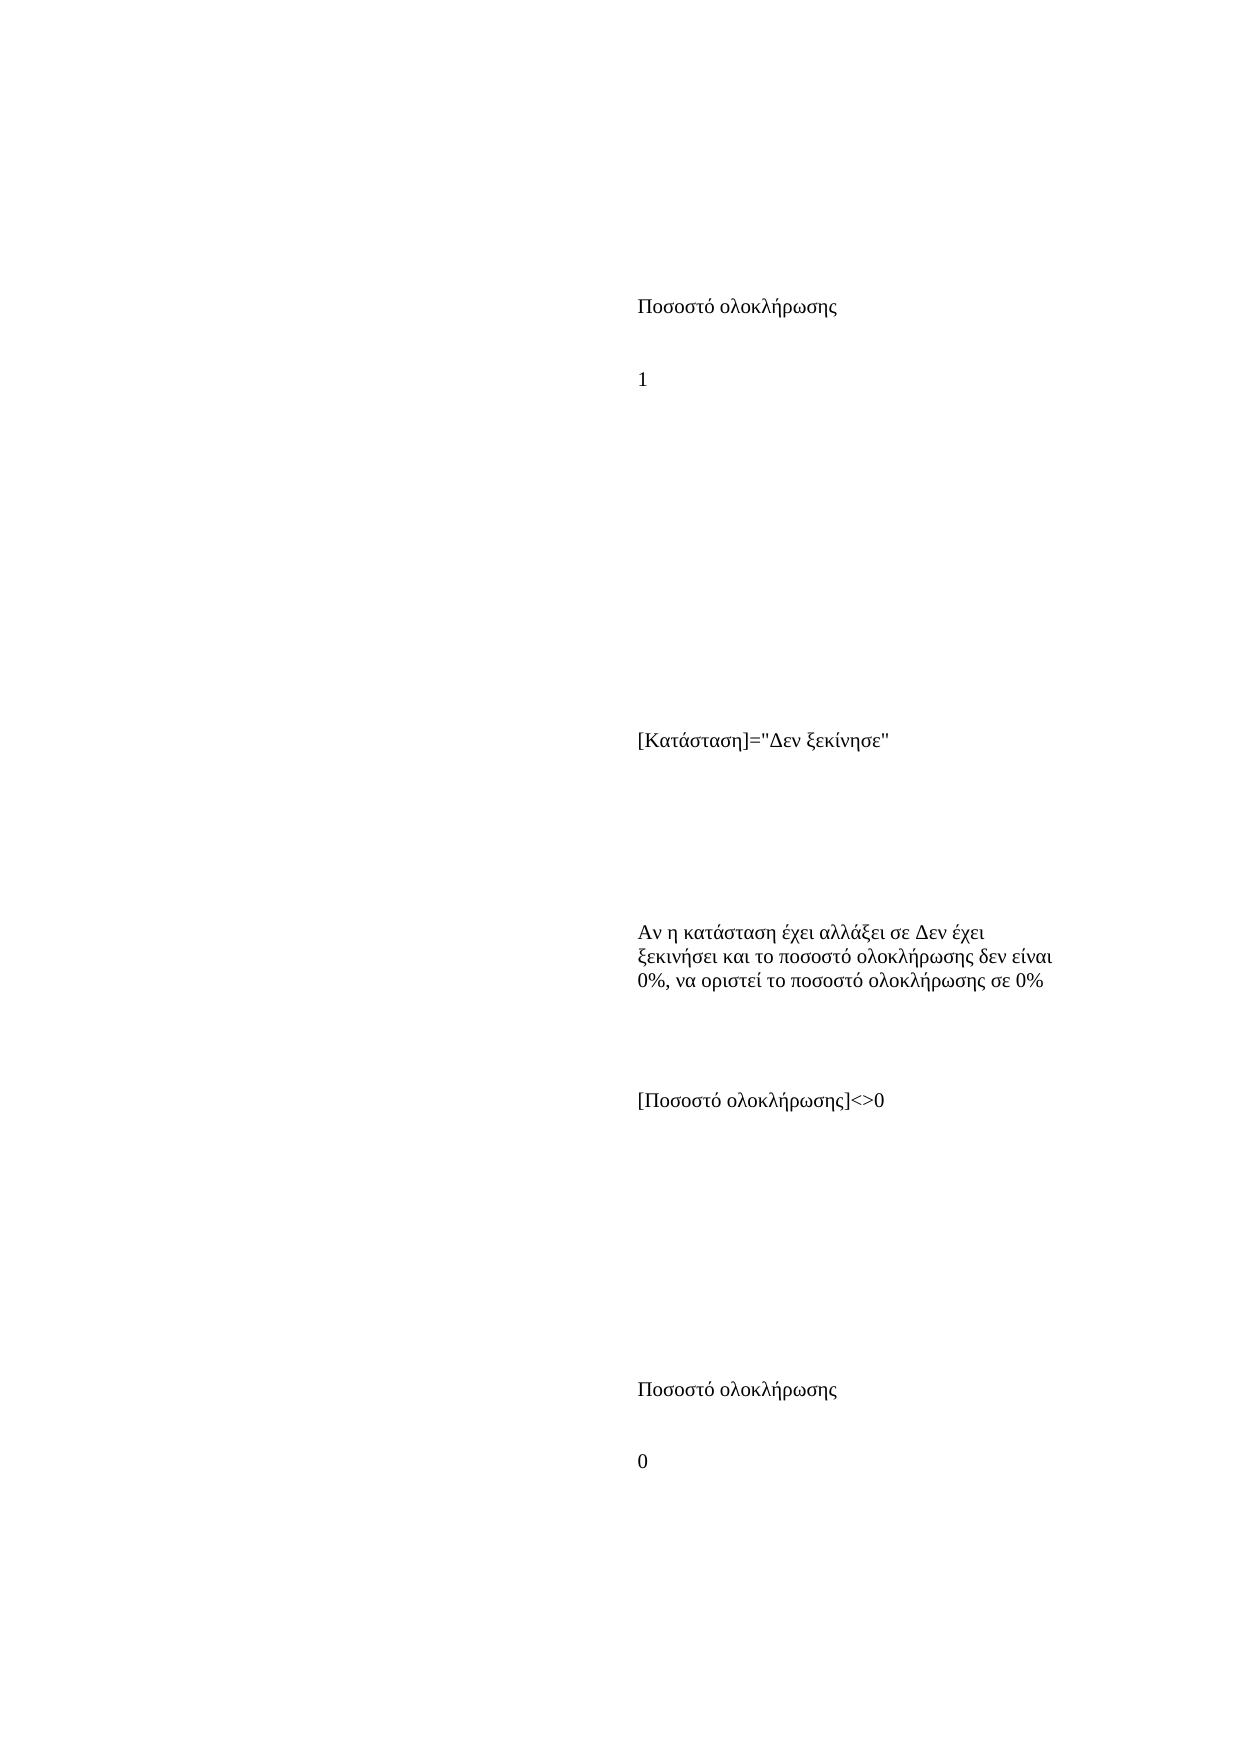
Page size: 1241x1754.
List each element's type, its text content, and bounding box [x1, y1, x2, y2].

text Ποσοστό ολοκλήρωσης [637, 1377, 1053, 1401]
text [Kατάσταση]="Δεν ξεκίνησε" [637, 727, 1053, 752]
text [Ποσοστό ολοκλήρωσης]<>0 [637, 1088, 1053, 1112]
text Ποσοστό ολοκλήρωσης [637, 294, 1053, 318]
text Αν η κατάσταση έχει αλλάξει σε Δεν έχει ξεκινήσει και το ποσοστό ολοκλήρωσης δεν είναι 0%, να οριστεί το ποσοστό ολοκλήρωσης σε 0% [637, 920, 1053, 992]
text 0 [637, 1449, 1053, 1473]
text 1 [637, 367, 1053, 391]
